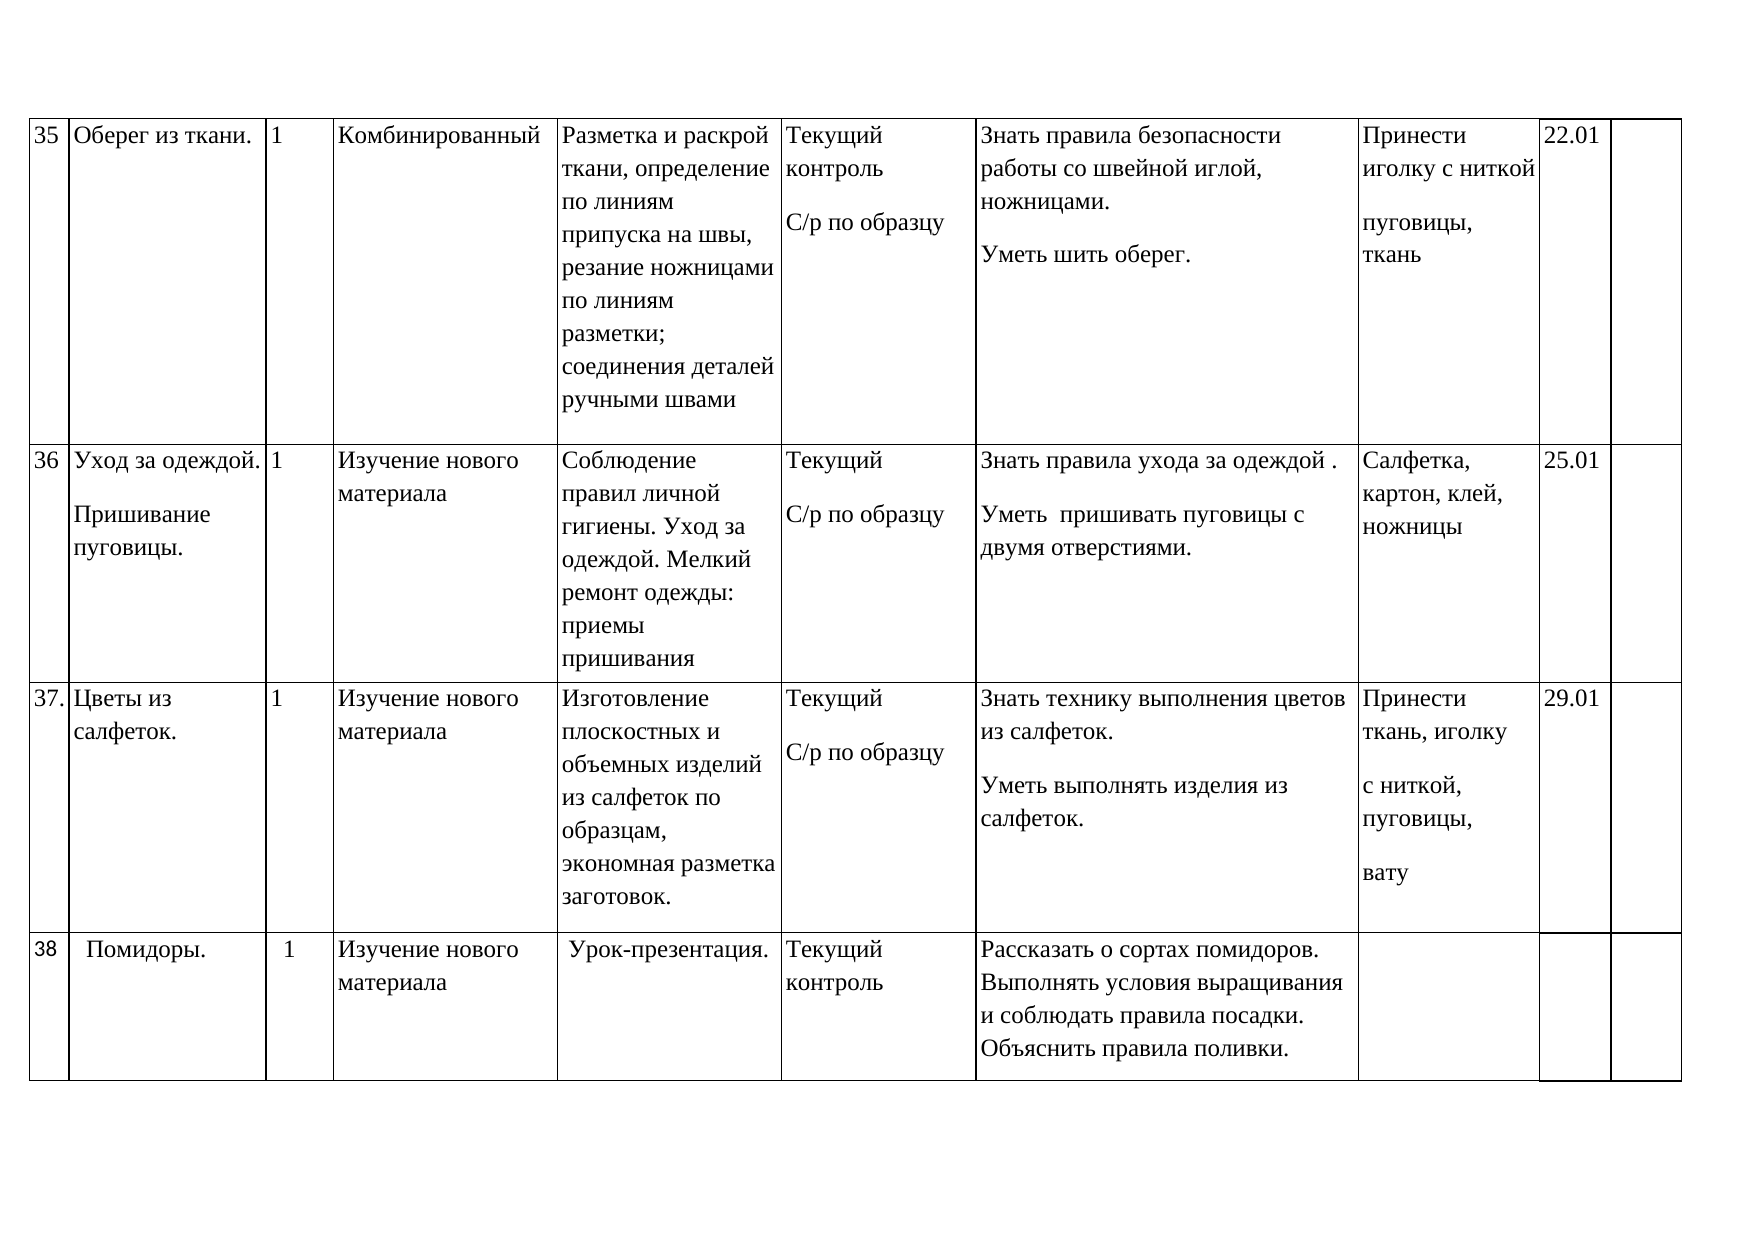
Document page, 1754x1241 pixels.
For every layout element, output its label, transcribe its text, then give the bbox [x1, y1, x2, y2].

table_cell 38 [30, 933, 68, 1080]
table_cell [1359, 933, 1539, 1080]
table_cell 36 [30, 445, 68, 682]
table_cell Уход за одеждой. Пришивание пуговицы. [70, 445, 265, 682]
table_cell Разметка и раскрой ткани, определение по линиям припуска на швы, резание ножницами по линиям разметки; соединения деталей ручными швами [558, 119, 781, 443]
table_cell Принести иголку с ниткой пуговицы, ткань [1359, 119, 1539, 443]
table_cell Текущий С/р по образцу [782, 445, 975, 682]
table_cell Знать технику выполнения цветов из салфеток. Уметь выполнять изделия из салфеток. [977, 683, 1358, 932]
table_cell Комбинированный [334, 119, 557, 443]
table_cell [1612, 683, 1681, 932]
table_cell Принести ткань, иголку с ниткой, пуговицы, вату [1359, 683, 1539, 932]
table_cell 1 [267, 683, 333, 932]
table_cell Цветы из салфеток. [70, 683, 265, 932]
table_cell Урок-презентация. [558, 933, 781, 1080]
table_cell Изучение нового материала [334, 445, 557, 682]
table_cell 1 [267, 933, 333, 1080]
table_cell Знать правила ухода за одеждой . Уметь пришивать пуговицы с двумя отверстиями. [977, 445, 1358, 682]
table_cell 35 [30, 119, 68, 443]
table_cell Текущий С/р по образцу [782, 683, 975, 932]
table_cell [1612, 934, 1681, 1080]
table_cell [1612, 445, 1681, 682]
table_cell Рассказать о сортах помидоров. Выполнять условия выращивания и соблюдать правила посадки. Объяснить правила поливки. [977, 933, 1358, 1080]
table_cell Изготовление плоскостных и объемных изделий из салфеток по образцам, экономная разметка заготовок. [558, 683, 781, 932]
table_cell 25.01 [1540, 445, 1610, 682]
table_cell [1612, 120, 1681, 443]
table_cell 1 [267, 445, 333, 682]
table_cell 1 [267, 119, 333, 443]
table_cell Соблюдение правил личной гигиены. Уход за одеждой. Мелкий ремонт одежды: приемы пришивания пуговицы. [558, 445, 781, 682]
table_cell Текущий контроль С/р по образцу [782, 119, 975, 443]
table_cell 29.01 [1540, 683, 1610, 932]
table_cell Помидоры. [70, 933, 265, 1080]
table_cell Изучение нового материала [334, 683, 557, 932]
table_cell 37. [30, 683, 68, 932]
table_cell Оберег из ткани. [70, 119, 265, 443]
table_cell Текущий контроль [782, 933, 975, 1080]
table_cell Знать правила безопасности работы со швейной иглой, ножницами. Уметь шить оберег. [977, 119, 1358, 443]
table_cell 22.01 [1540, 120, 1610, 443]
table_cell Салфетка, картон, клей, ножницы [1359, 445, 1539, 682]
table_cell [334, 933, 557, 1080]
table_cell [1540, 934, 1610, 1080]
